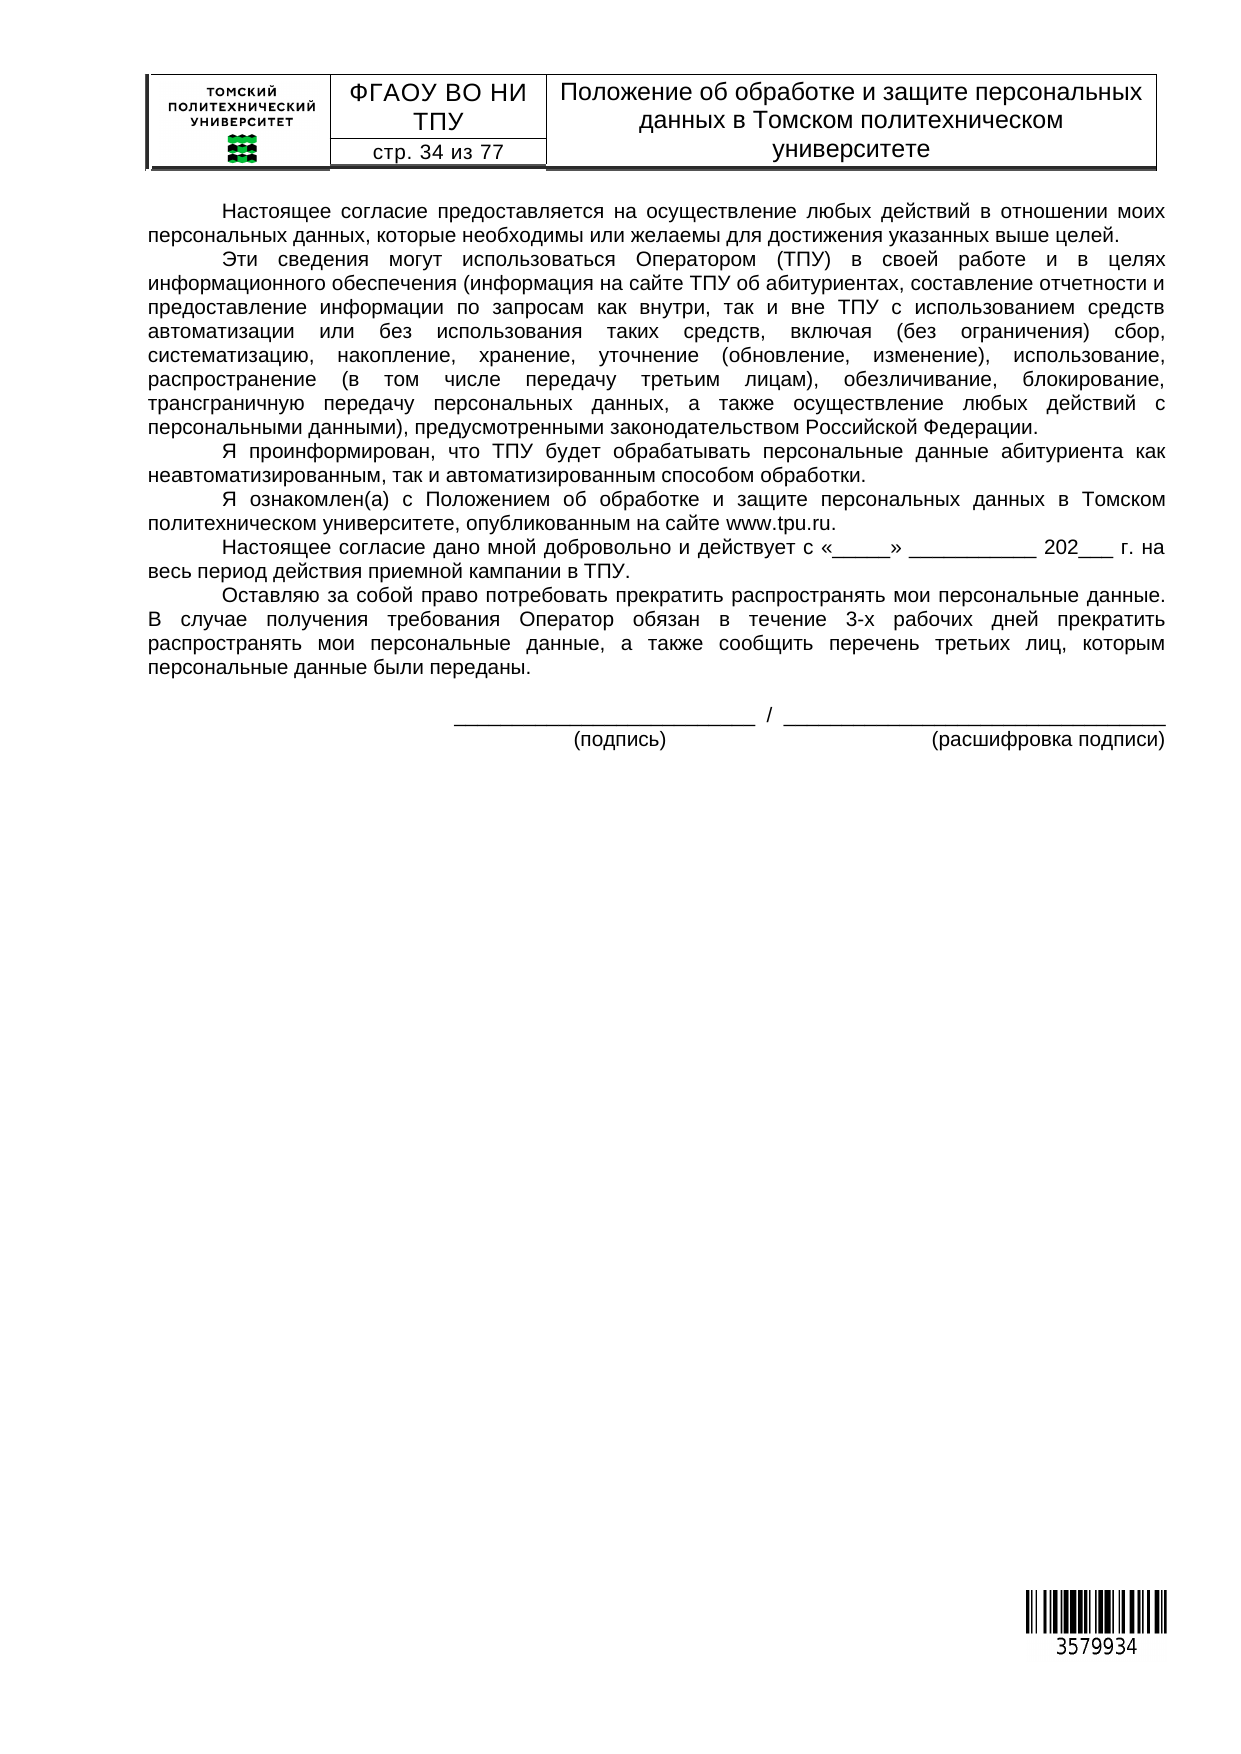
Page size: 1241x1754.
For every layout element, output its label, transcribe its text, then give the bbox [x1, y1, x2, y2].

text Эти сведения могут использоваться Оператором (ТПУ) в своей работе и в целях информационного обеспечения (информация на сайте ТПУ об абитуриентах, составление отчетности и предоставление информации по запросам как внутри, так и вне ТПУ с использованием средств автоматизации или без использования таких средств, включая (без ограничения) сбор, систематизацию, накопление, хранение, уточнение (обновление, изменение), использование, распространение (в том числе передачу третьим лицам), обезличивание, блокирование, трансграничную передачу персональных данных, а также осуществление любых действий с персональными данными), предусмотренными законодательством Российской Федерации. [148, 247, 1167, 439]
text Я ознакомлен(а) с Положением об обработке и защите персональных данных в Томском политехническом университете, опубликованным на сайте www.tpu.ru. [148, 487, 1167, 535]
picture [158, 81, 320, 165]
text __________________________ / _________________________________ [133, 702, 1167, 726]
text Оставляю за собой право потребовать прекратить распространять мои персональные данные. В случае получения требования Оператор обязан в течение 3-х рабочих дней прекратить распространять мои персональные данные, а также сообщить перечень третьих лиц, которым персональные данные были переданы. [148, 583, 1167, 678]
text Настоящее согласие дано мной добровольно и действует с «_____» ___________ 202___ г. на весь период действия приемной кампании в ТПУ. [148, 535, 1167, 583]
text Я проинформирован, что ТПУ будет обрабатывать персональные данные абитуриента как неавтоматизированным, так и автоматизированным способом обработки. [148, 439, 1167, 487]
picture [1026, 1590, 1167, 1662]
text Настоящее согласие предоставляется на осуществление любых действий в отношении моих персональных данных, которые необходимы или желаемы для достижения указанных выше целей. [148, 199, 1167, 247]
text (подпись) (расшифровка подписи) [133, 726, 1167, 750]
